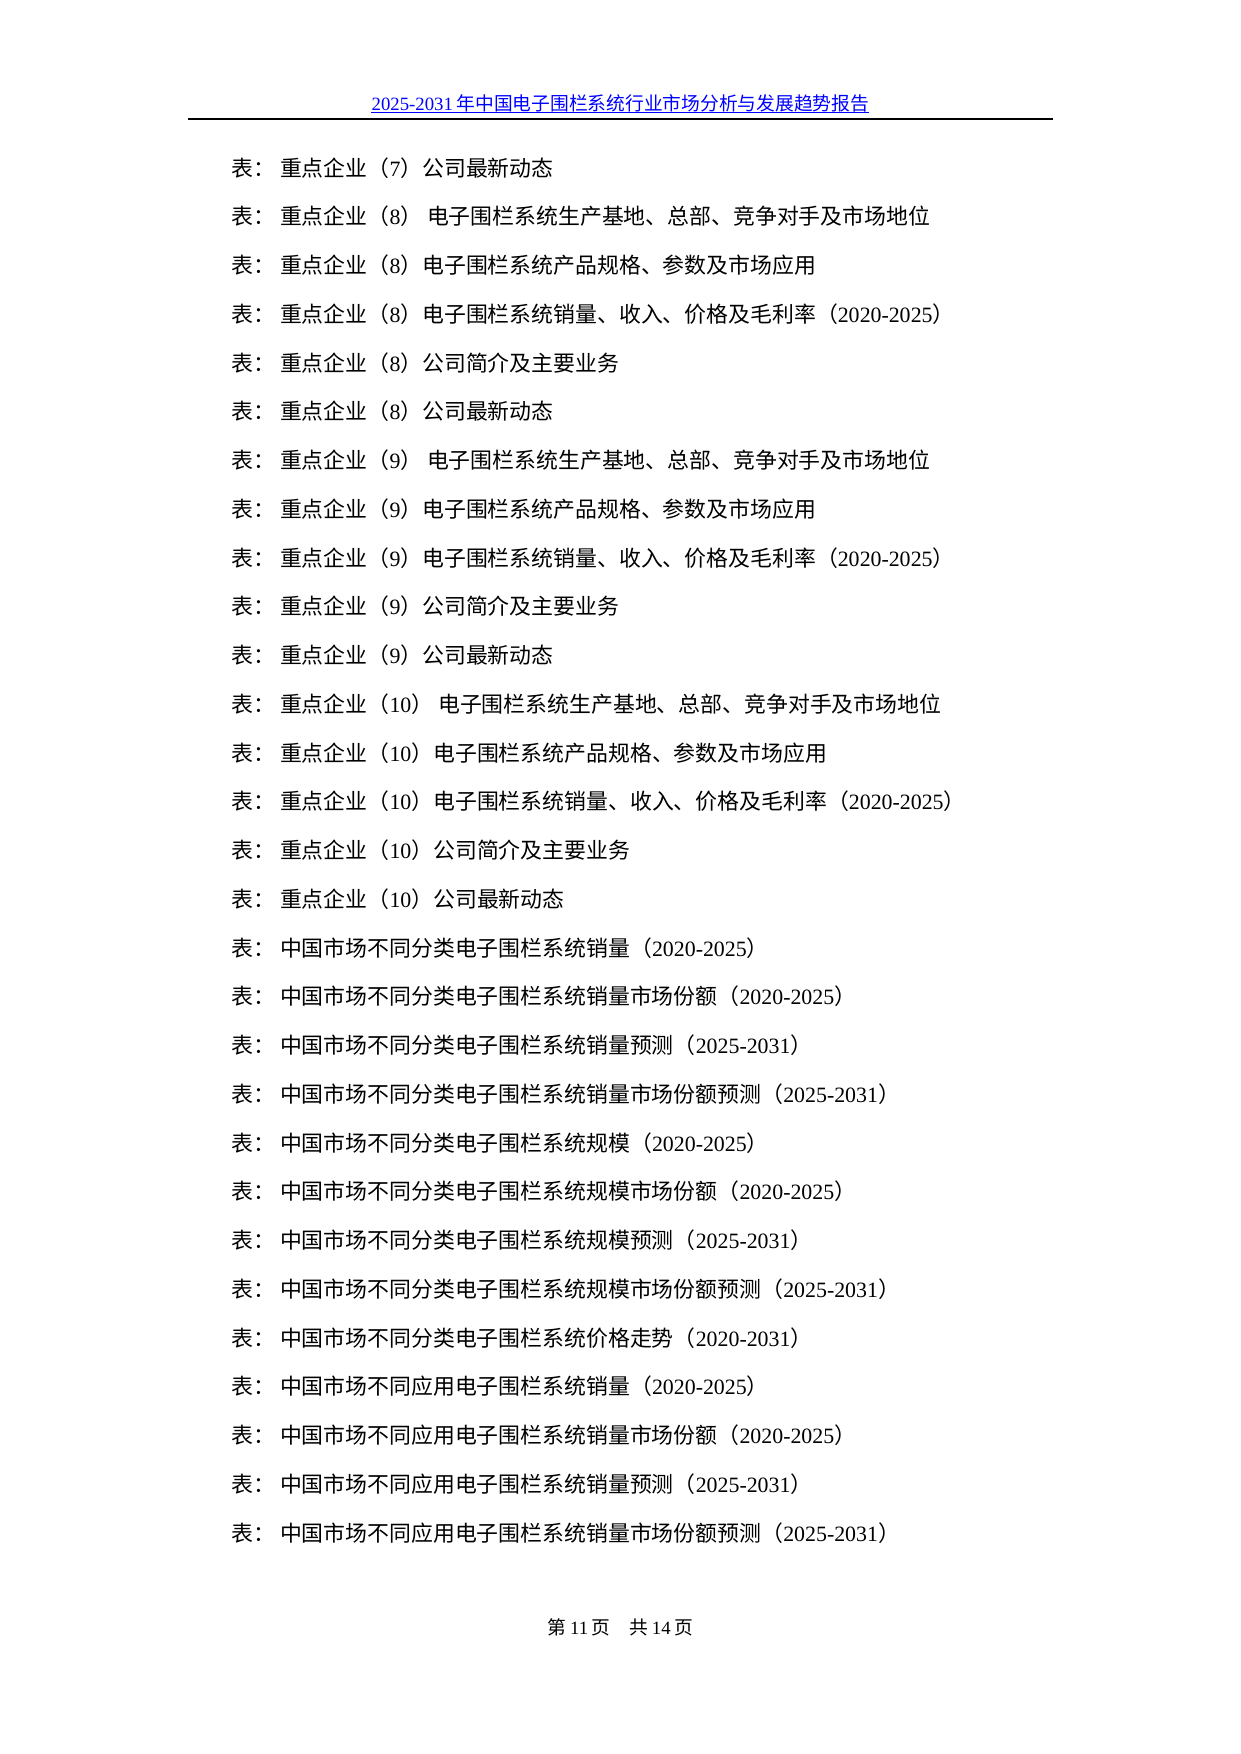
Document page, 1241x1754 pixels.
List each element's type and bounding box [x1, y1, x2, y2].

text [187, 150, 1053, 1548]
